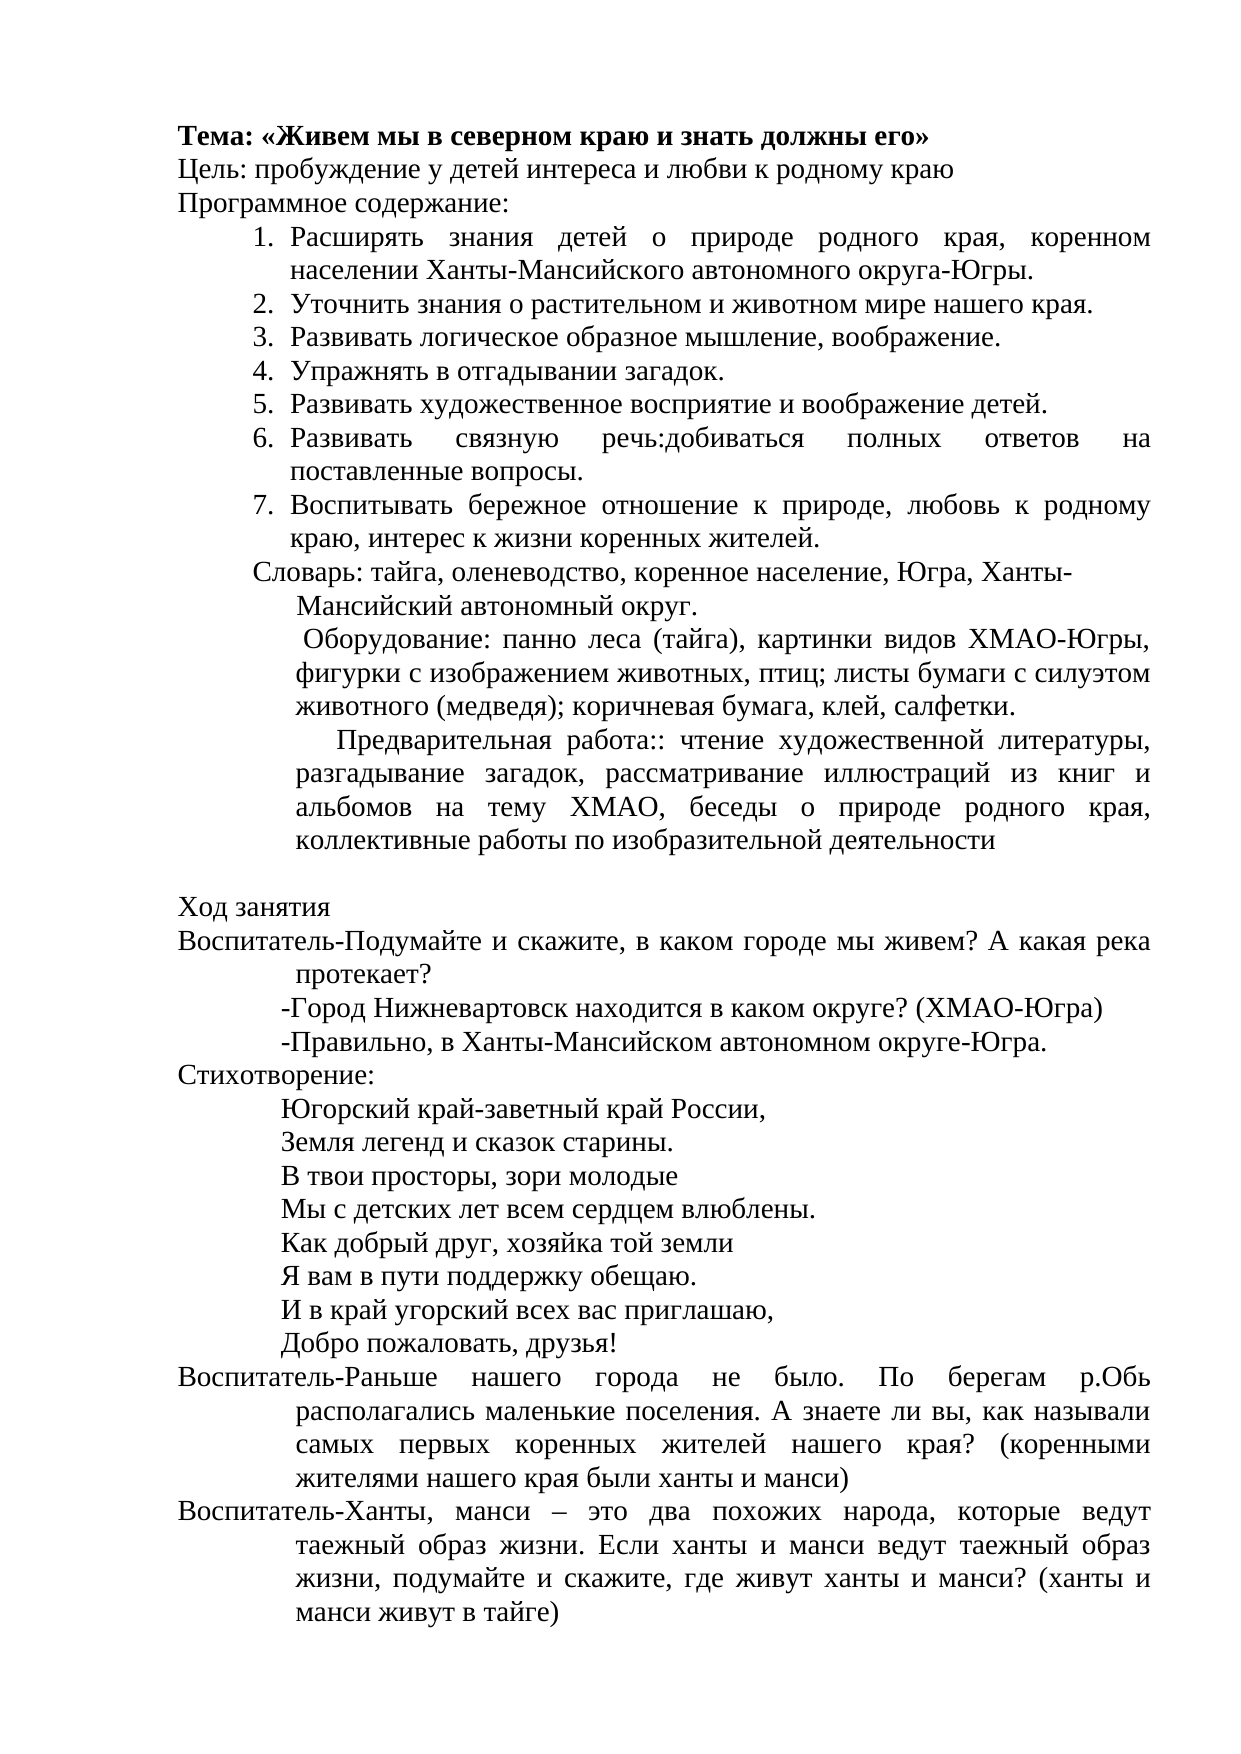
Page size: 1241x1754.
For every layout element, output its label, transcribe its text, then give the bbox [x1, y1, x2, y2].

text Воспитатель-Ханты, манси – это два похожих народа, которые ведут таежный образ жизни. Если ханты и манси ведут таежный образ жизни, подумайте и скажите, где живут ханты и манси? (ханты и манси живут в тайге) [177, 1493, 1152, 1627]
list Уточнить знания о растительном и животном мире нашего края. [252, 286, 1152, 319]
text Мансийский автономный округ. [252, 588, 1152, 621]
text Ход занятия [177, 889, 1152, 923]
list Расширять знания детей о природе родного края, коренном населении Ханты-Мансийского автономного округа-Югры. [252, 219, 1152, 286]
text Мы с детских лет всем сердцем влюблены. [281, 1191, 1152, 1225]
text В твои просторы, зори молодые [281, 1158, 1152, 1191]
text -Правильно, в Ханты-Мансийском автономном округе-Югра. [281, 1024, 1152, 1057]
text Оборудование: панно леса (тайга), картинки видов ХМАО-Югры, фигурки с изображением животных, птиц; листы бумаги с силуэтом животного (медведя); коричневая бумага, клей, салфетки. [177, 621, 1152, 722]
text Стихотворение: [177, 1057, 1152, 1091]
text Словарь: тайга, оленеводство, коренное население, Югра, Ханты- [252, 554, 1152, 588]
text -Город Нижневартовск находится в каком округе? (ХМАО-Югра) [281, 990, 1152, 1024]
text Югорский край-заветный край России, [281, 1091, 1152, 1124]
text Земля легенд и сказок старины. [281, 1124, 1152, 1158]
list Упражнять в отгадывании загадок. [252, 353, 1152, 386]
text И в край угорский всех вас приглашаю, [281, 1292, 1152, 1326]
text Тема: «Живем мы в северном краю и знать должны его» [177, 118, 1152, 152]
list Развивать связную речь:добиваться полных ответов на поставленные вопросы. [252, 420, 1152, 487]
text Воспитатель-Раньше нашего города не было. По берегам р.Обь располагались маленькие поселения. А знаете ли вы, как называли самых первых коренных жителей нашего края? (коренными жителями нашего края были ханты и манси) [177, 1359, 1152, 1493]
text Воспитатель-Подумайте и скажите, в каком городе мы живем? А какая река протекает? [177, 923, 1152, 990]
text Предварительная работа:: чтение художественной литературы, разгадывание загадок, рассматривание иллюстраций из книг и альбомов на тему ХМАО, беседы о природе родного края, коллективные работы по изобразительной деятельности [177, 722, 1152, 856]
text Я вам в пути поддержку обещаю. [281, 1258, 1152, 1292]
text Добро пожаловать, друзья! [281, 1326, 1152, 1359]
text Программное содержание: [177, 185, 1152, 219]
list Развивать логическое образное мышление, воображение. [252, 319, 1152, 353]
list Воспитывать бережное отношение к природе, любовь к родному краю, интерес к жизни коренных жителей. [252, 487, 1152, 554]
text Цель: пробуждение у детей интереса и любви к родному краю [177, 152, 1152, 185]
list Развивать художественное восприятие и воображение детей. [252, 386, 1152, 420]
text Как добрый друг, хозяйка той земли [281, 1225, 1152, 1258]
